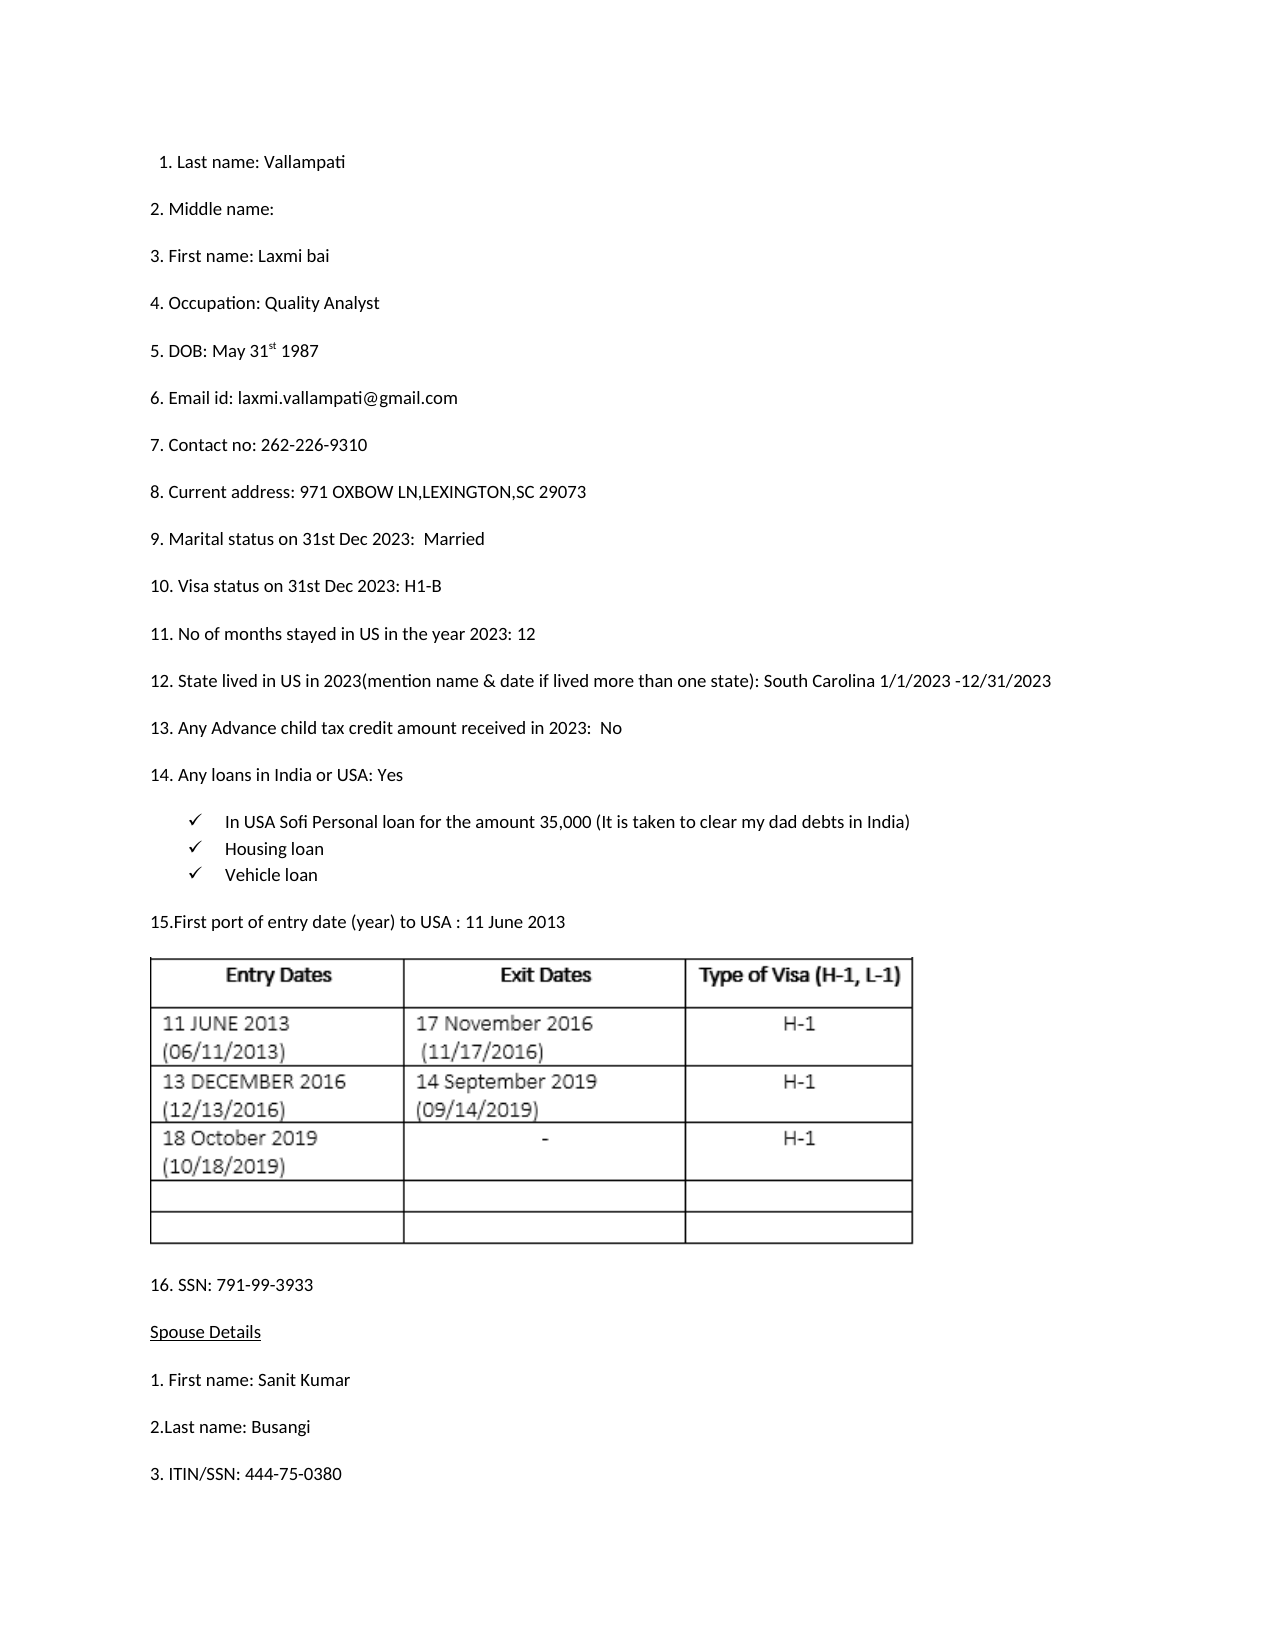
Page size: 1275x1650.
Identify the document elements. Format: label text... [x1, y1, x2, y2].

text 3. First name: Laxmi bai [150, 244, 1125, 267]
text 16. SSN: 791-99-3933 [150, 1273, 1125, 1296]
text 2.Last name: Busangi [150, 1415, 1125, 1438]
text 9. Marital status on 31st Dec 2023: Married [150, 527, 1125, 550]
text 12. State lived in US in 2023(mention name & date if lived more than one state): South Carolina 1/1/2023 -12/31/2023 [150, 669, 1125, 692]
text Spouse Details [150, 1321, 1125, 1343]
text 5. DOB: May 31st 1987 [150, 339, 1125, 362]
text 15.First port of entry date (year) to USA : 11 June 2013 [150, 911, 1125, 933]
list In USA Sofi Personal loan for the amount 35,000 (It is taken to clear my dad debts in India) [187, 811, 1125, 833]
picture [150, 957, 918, 1249]
list Vehicle loan [187, 863, 1125, 886]
text 3. ITIN/SSN: 444-75-0380 [150, 1462, 1125, 1485]
text 4. Occupation: Quality Analyst [150, 292, 1125, 314]
text 6. Email id: laxmi.vallampati@gmail.com [150, 386, 1125, 409]
text 1. First name: Sanit Kumar [150, 1368, 1125, 1391]
text 11. No of months stayed in US in the year 2023: 12 [150, 622, 1125, 645]
text 2. Middle name: [150, 197, 1125, 220]
text 14. Any loans in India or USA: Yes [150, 763, 1125, 786]
text 7. Contact no: 262-226-9310 [150, 433, 1125, 456]
text 10. Visa status on 31st Dec 2023: H1-B [150, 575, 1125, 598]
list Housing loan [187, 837, 1125, 860]
text 1. Last name: Vallampati [150, 150, 1125, 173]
text 8. Current address: 971 OXBOW LN,LEXINGTON,SC 29073 [150, 480, 1125, 503]
text 13. Any Advance child tax credit amount received in 2023: No [150, 716, 1125, 739]
